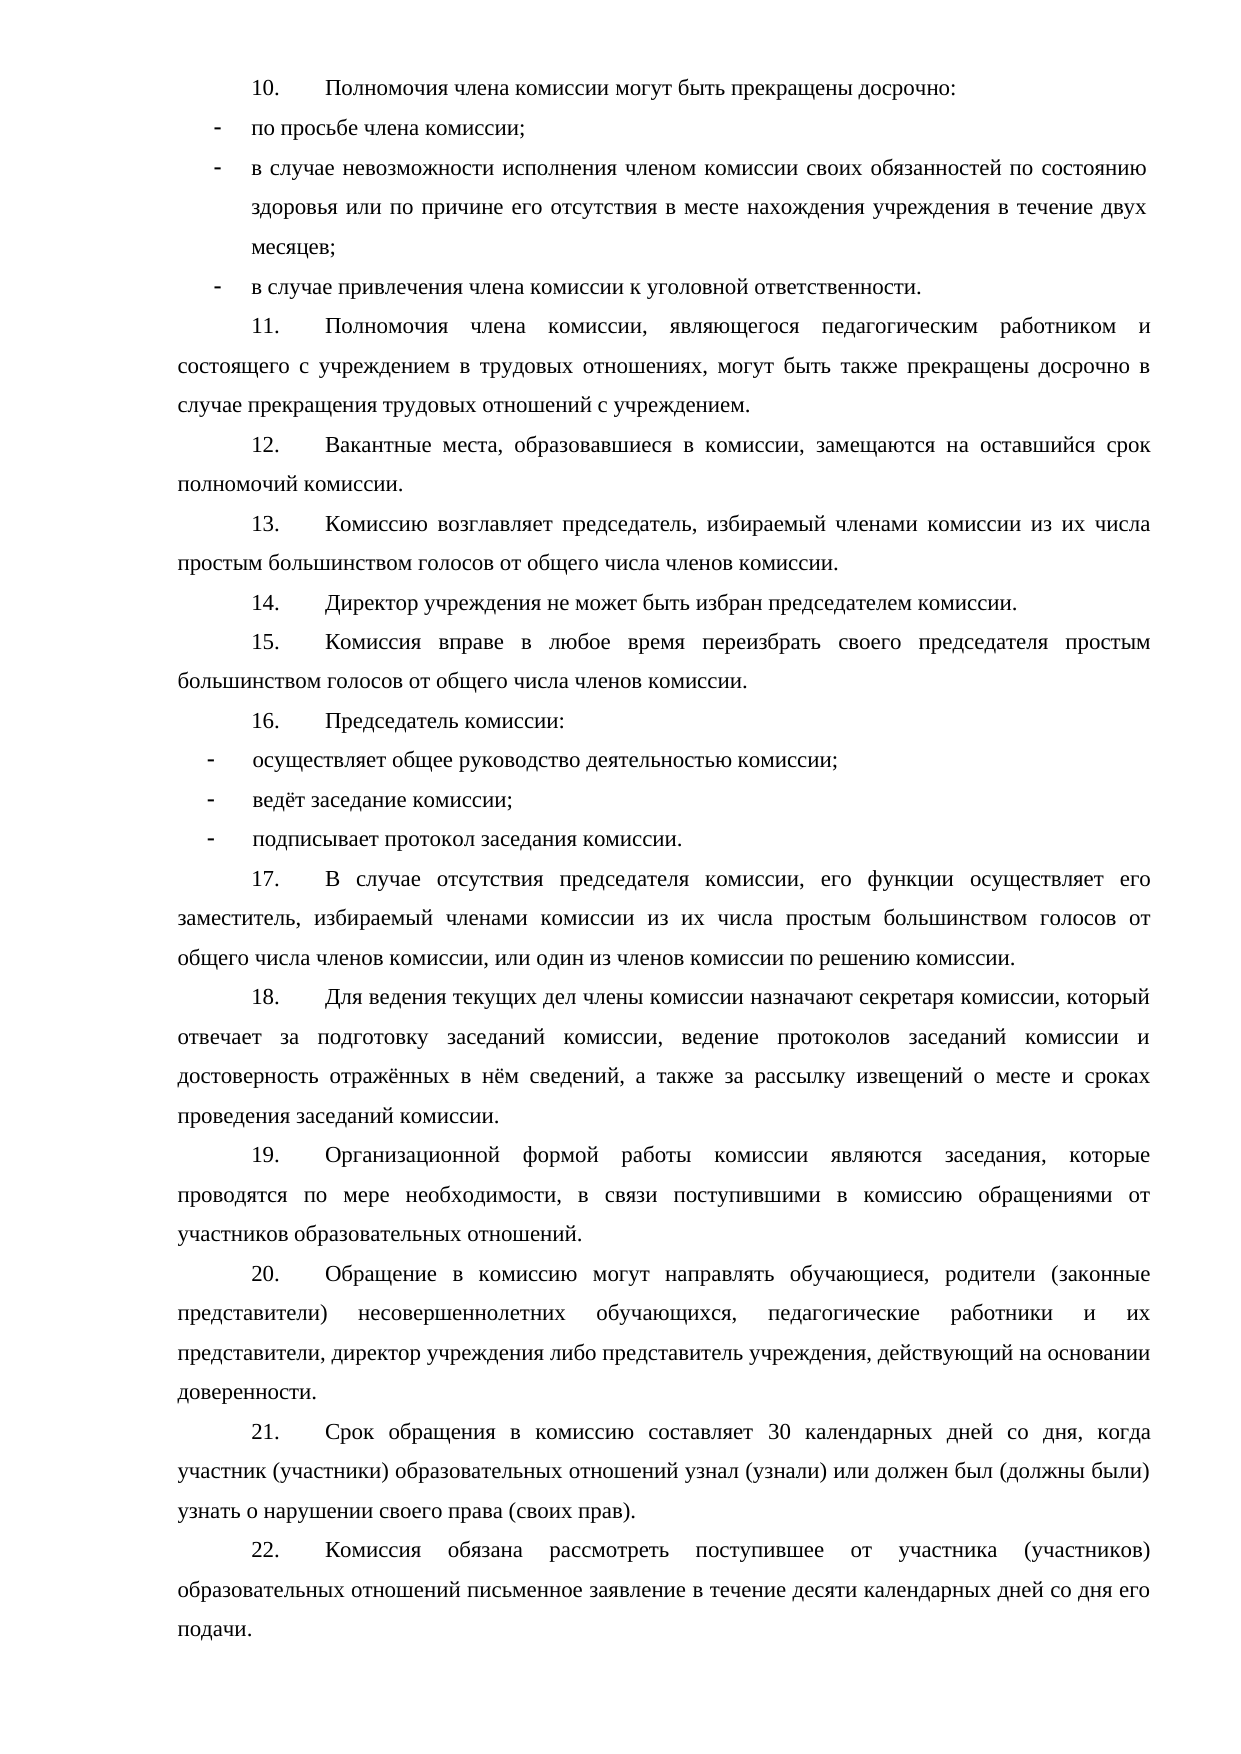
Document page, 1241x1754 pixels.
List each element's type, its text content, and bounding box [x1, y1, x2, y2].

list ведёт заседание комиссии; [207, 786, 1152, 812]
list подписывает протокол заседания комиссии. [207, 826, 1152, 852]
list Организационной формой работы комиссии являются заседания, которые проводятся по мере необходимости, в связи поступившими в комиссию обращениями от участников образовательных отношений. [177, 1141, 1152, 1247]
list в случае привлечения члена комиссии к уголовной ответственности. [213, 273, 1148, 299]
list Директор учреждения не может быть избран председателем комиссии. [177, 589, 1152, 615]
list Полномочия члена комиссии могут быть прекращены досрочно: [177, 74, 1152, 100]
list Комиссия вправе в любое время переизбрать своего председателя простым большинством голосов от общего числа членов комиссии. [177, 628, 1152, 694]
list Комиссию возглавляет председатель, избираемый членами комиссии из их числа простым большинством голосов от общего числа членов комиссии. [177, 510, 1152, 576]
list Вакантные места, образовавшиеся в комиссии, замещаются на оставшийся срок полномочий комиссии. [177, 431, 1152, 497]
list Для ведения текущих дел члены комиссии назначают секретаря комиссии, который отвечает за подготовку заседаний комиссии, ведение протоколов заседаний комиссии и достоверность отражённых в нём сведений, а также за рассылку извещений о месте и сроках проведения заседаний комиссии. [177, 983, 1152, 1128]
list Председатель комиссии: [177, 707, 1152, 733]
list Комиссия обязана рассмотреть поступившее от участника (участников) образовательных отношений письменное заявление в течение десяти календарных дней со дня его подачи. [177, 1536, 1152, 1641]
list в случае невозможности исполнения членом комиссии своих обязанностей по состоянию здоровья или по причине его отсутствия в месте нахождения учреждения в течение двух месяцев; [213, 154, 1148, 259]
list В случае отсутствия председателя комиссии, его функции осуществляет его заместитель, избираемый членами комиссии из их числа простым большинством голосов от общего числа членов комиссии, или один из членов комиссии по решению комиссии. [177, 865, 1152, 970]
list Полномочия члена комиссии, являющегося педагогическим работником и состоящего с учреждением в трудовых отношениях, могут быть также прекращены досрочно в случае прекращения трудовых отношений с учреждением. [177, 312, 1152, 418]
list Срок обращения в комиссию составляет 30 календарных дней со дня, когда участник (участники) образовательных отношений узнал (узнали) или должен был (должны были) узнать о нарушении своего права (своих прав). [177, 1418, 1152, 1523]
list по просьбе члена комиссии; [213, 114, 1148, 140]
list Обращение в комиссию могут направлять обучающиеся, родители (законные представители) несовершеннолетних обучающихся, педагогические работники и их представители, директор учреждения либо представитель учреждения, действующий на основании доверенности. [177, 1260, 1152, 1404]
list осуществляет общее руководство деятельностью комиссии; [207, 747, 1152, 773]
